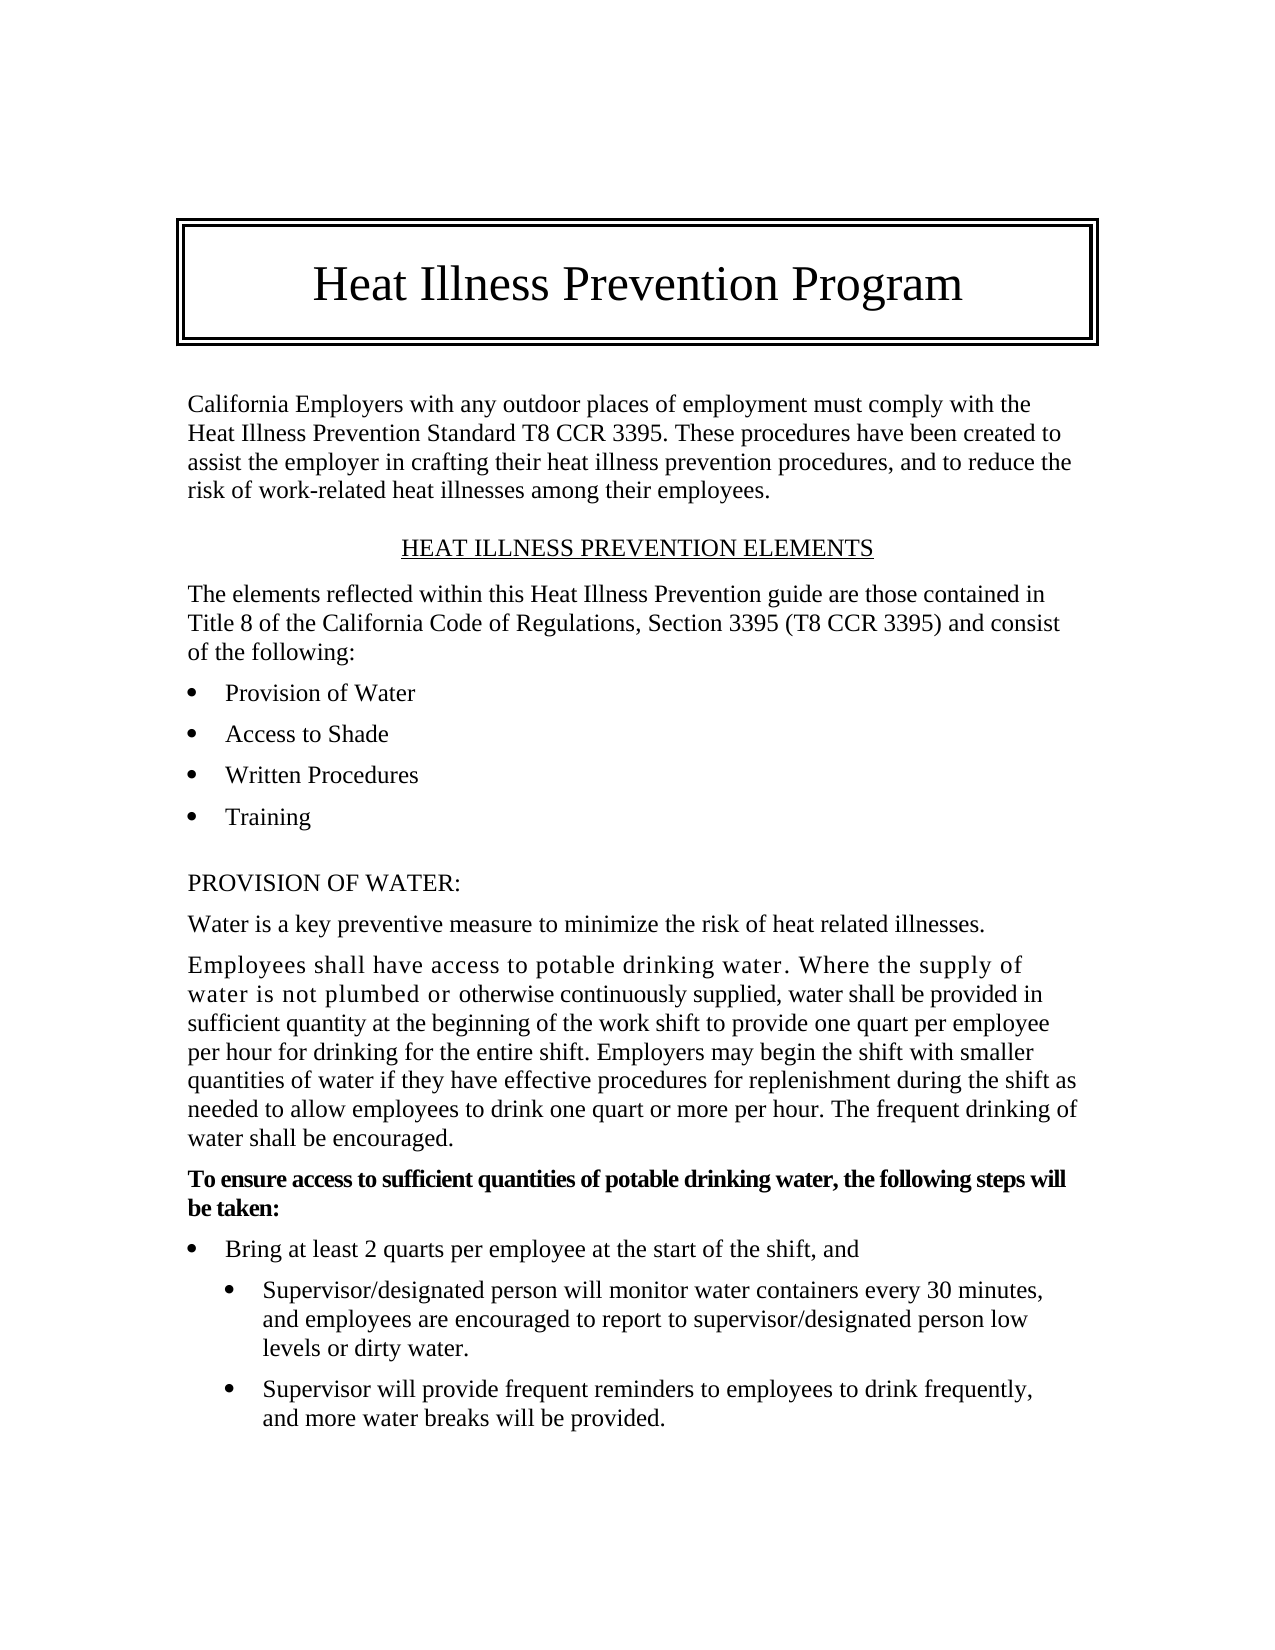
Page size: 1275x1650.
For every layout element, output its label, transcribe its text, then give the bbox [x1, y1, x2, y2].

list Training [187, 802, 1087, 830]
text The elements reflected within this Heat Illness Prevention guide are those contained in Title 8 of the California Code of Regulations, Section 3395 (T8 CCR 3395) and consist of the following: [187, 579, 1065, 665]
list Supervisor will provide frequent reminders to employees to drink frequently, and more water breaks will be provided. [225, 1374, 1057, 1432]
text California Employers with any outdoor places of employment must comply with the Heat Illness Prevention Standard T8 CCR 3395. These procedures have been created to assist the employer in crafting their heat illness prevention procedures, and to reduce the risk of work-related heat illnesses among their employees. [187, 389, 1072, 504]
text Water is a key preventive measure to minimize the risk of heat related illnesses. [187, 909, 1087, 938]
list Provision of Water [187, 678, 1087, 707]
text HEAT ILLNESS PREVENTION ELEMENTS [187, 533, 1087, 562]
list Supervisor/designated person will monitor water containers every 30 minutes, and employees are encouraged to report to supervisor/designated person low levels or dirty water. [225, 1275, 1072, 1362]
text Employees shall have access to potable drinking water. Where the supply of water is not plumbed or otherwise continuously supplied, water shall be provided in sufficient quantity at the beginning of the work shift to provide one quart per employee per hour for drinking for the entire shift. Employers may begin the shift with smaller quantities of water if they have effective procedures for replenishment during the shift as needed to allow employees to drink one quart or more per hour. The frequent drinking of water shall be encouraged. [187, 950, 1080, 1152]
text PROVISION OF WATER: [187, 868, 1087, 897]
list Access to Shade [187, 719, 1087, 748]
list Bring at least 2 quarts per employee at the start of the shift, and [187, 1234, 1087, 1263]
list Written Procedures [187, 760, 1087, 789]
text To ensure access to sufficient quantities of potable drinking water, the following steps will be taken: [187, 1164, 1087, 1222]
text Heat Illness Prevention Program [187, 253, 1087, 311]
